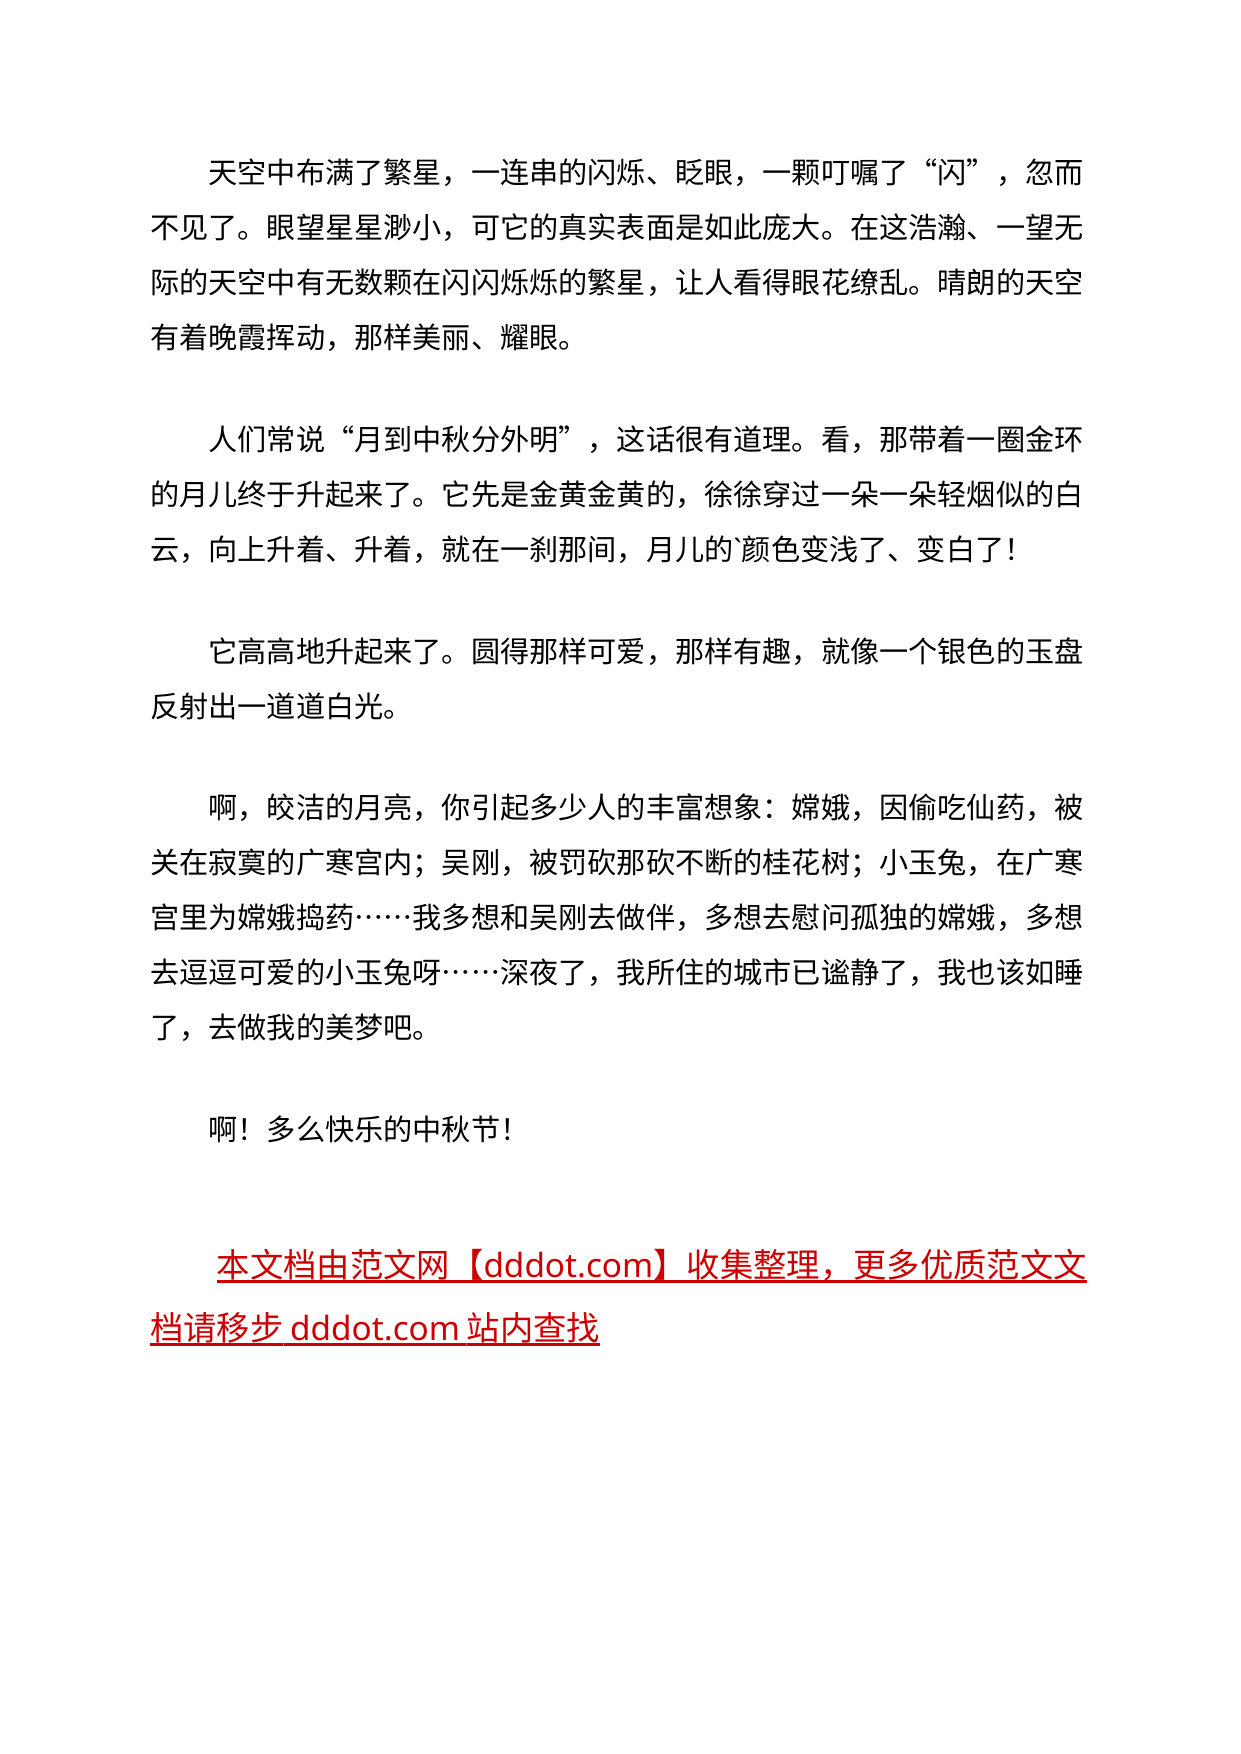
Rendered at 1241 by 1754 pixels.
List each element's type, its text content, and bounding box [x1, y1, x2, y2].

text 天空中布满了繁星，一连串的闪烁、眨眼，一颗叮嘱了“闪”，忽而不见了。眼望星星渺小，可它的真实表面是如此庞大。在这浩瀚、一望无际的天空中有无数颗在闪闪烁烁的繁星，让人看得眼花缭乱。晴朗的天空有着晚霞挥动，那样美丽、耀眼。 [150, 150, 1090, 357]
text 本文档由范文网【dddot.com】收集整理，更多优质范文文档请移步dddot.com站内查找 [150, 1239, 1090, 1351]
text 啊，皎洁的月亮，你引起多少人的丰富想象：嫦娥，因偷吃仙药，被关在寂寞的广寒宫内；吴刚，被罚砍那砍不断的桂花树；小玉兔，在广寒宫里为嫦娥捣药……我多想和吴刚去做伴，多想去慰问孤独的嫦娥，多想去逗逗可爱的小玉兔呀……深夜了，我所住的城市已谧静了，我也该如睡了，去做我的美梦吧。 [150, 785, 1090, 1047]
text 人们常说“月到中秋分外明”，这话很有道理。看，那带着一圈金环的月儿终于升起来了。它先是金黄金黄的，徐徐穿过一朵一朵轻烟似的白云，向上升着、升着，就在一刹那间，月儿的`颜色变浅了、变白了！ [150, 416, 1090, 569]
text 它高高地升起来了。圆得那样可爱，那样有趣，就像一个银色的玉盘反射出一道道白光。 [150, 628, 1090, 725]
text 啊！多么快乐的中秋节！ [150, 1106, 1090, 1148]
